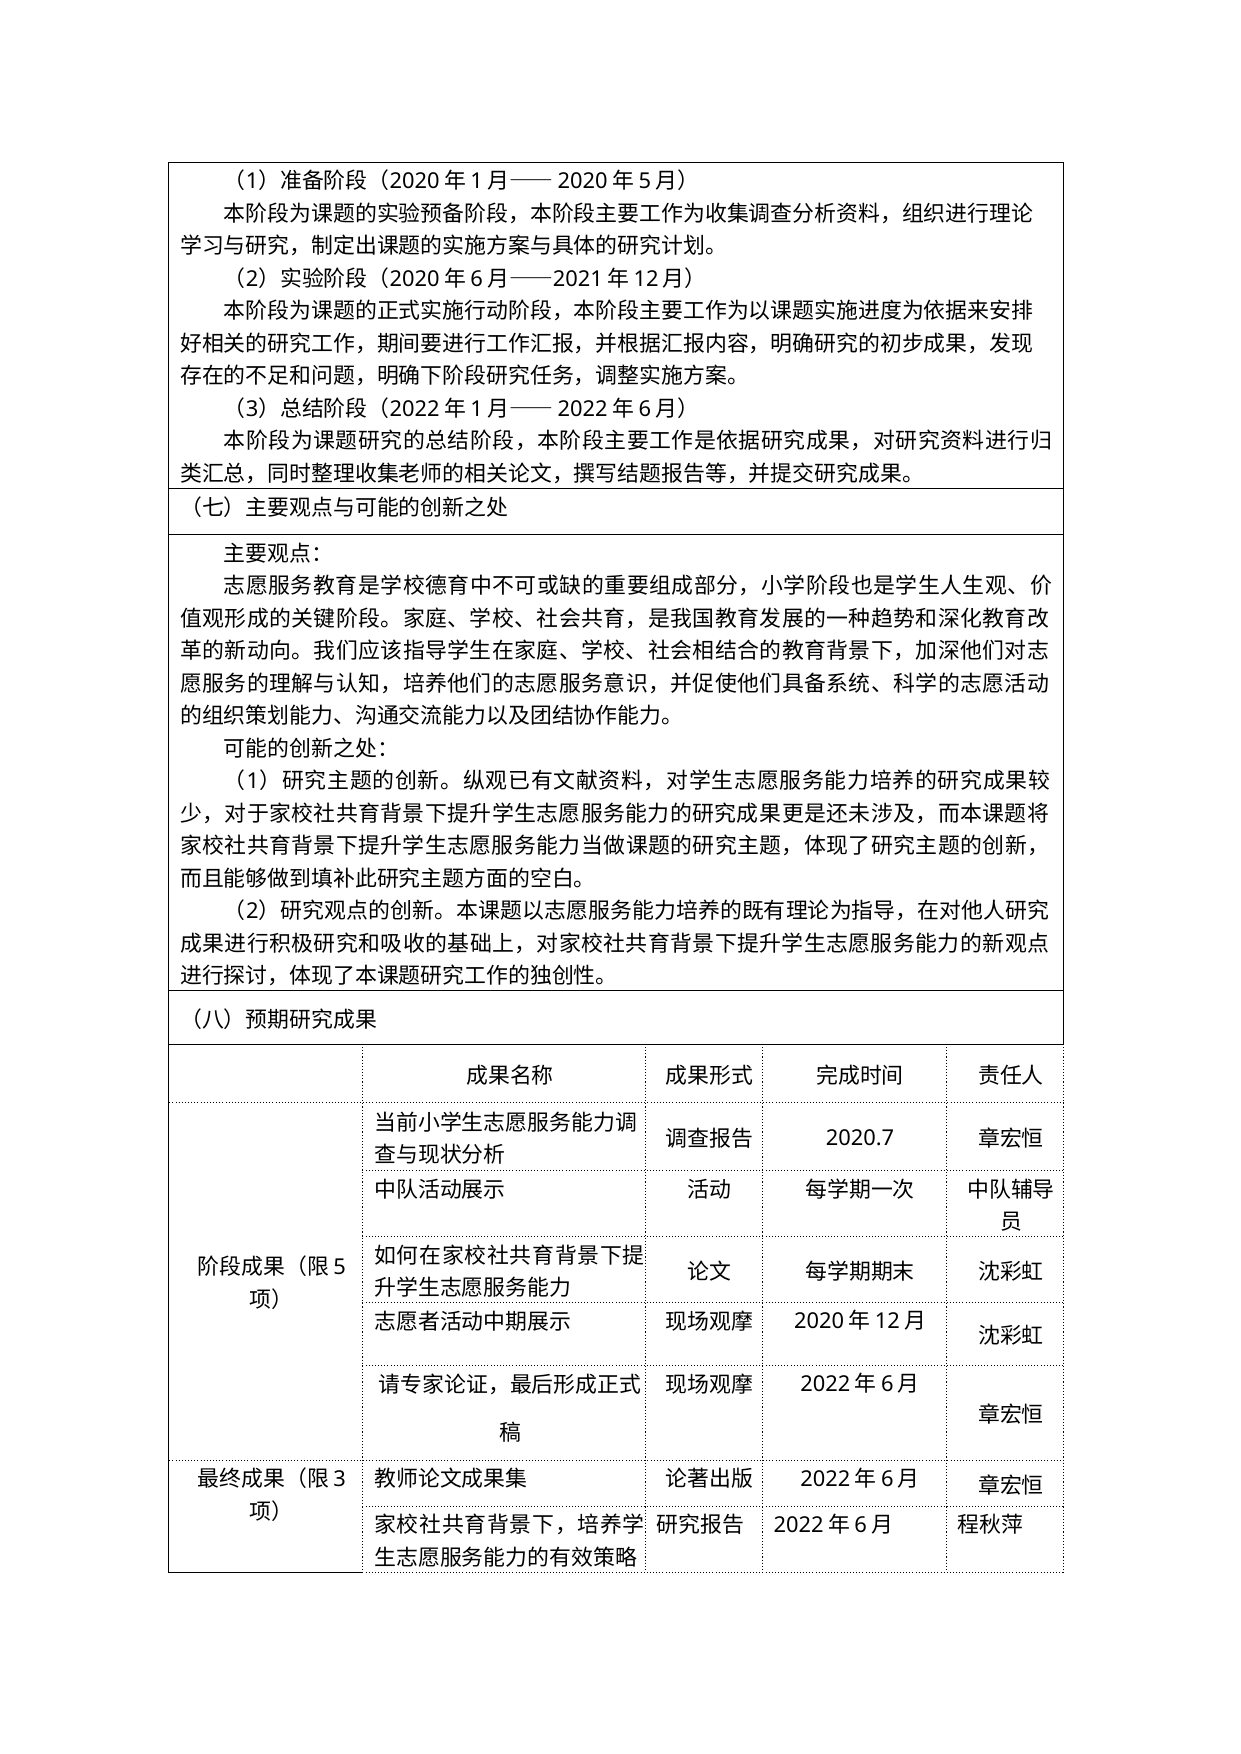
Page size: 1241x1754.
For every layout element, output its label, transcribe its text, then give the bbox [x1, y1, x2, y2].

table_cell 2020.7 [762, 1102, 946, 1170]
table_cell 每学期期末 [762, 1236, 946, 1302]
table_cell 教师论文成果集 [363, 1460, 645, 1506]
table_cell 沈彩虹 [946, 1236, 1064, 1302]
table_cell 中队辅导员 [946, 1170, 1064, 1236]
table_cell 志愿者活动中期展示 [363, 1302, 645, 1365]
table_cell 沈彩虹 [946, 1302, 1064, 1365]
table_cell 每学期一次 [762, 1170, 946, 1236]
table_cell 如何在家校社共育背景下提升学生志愿服务能力 [363, 1236, 645, 1302]
table_cell 2022年6月 [762, 1365, 946, 1460]
table_cell 2022年6月 [762, 1506, 946, 1572]
table_cell 现场观摩 [645, 1365, 762, 1460]
table_cell 家校社共育背景下，培养学生志愿服务能力的有效策略 [363, 1506, 645, 1572]
table_cell 研究报告 [645, 1506, 762, 1572]
table_cell 活动 [645, 1170, 762, 1236]
table_cell 章宏恒 [946, 1365, 1064, 1460]
table_cell 2020年12月 [762, 1302, 946, 1365]
table_cell [169, 1045, 363, 1102]
table_cell 成果形式 [645, 1045, 762, 1102]
table_cell 主要观点： 志愿服务教育是学校德育中不可或缺的重要组成部分，小学阶段也是学生人生观、价值观形成的关键阶段。家庭、学校、社会共育，是我国教育发展的一种趋势和深化教育改革的新动向。我们应该指导学生在家庭、学校、社会相结合的教育背景下，加深他们对志愿服务的理解与认知，培养他们的志愿服务意识，并促使他们具备系统、科学的志愿活动的组织策划能力、沟通交流能力以及团结协作能力。 可能的创新之处： （1）研究主题的创新。纵观已有文献资料，对学生志愿服务能力培养的研究成果较少，对于家校社共育背景下提升学生志愿服务能力的研究成果更是还未涉及，而本课题将家校社共育背景下提升学生志愿服务能力当做课题的研究主题，体现了研究主题的创新，而且能够做到填补此研究主题方面的空白。 （2）研究观点的创新。本课题以志愿服务能力培养的既有理论为指导，在对他人研究成果进行积极研究和吸收的基础上，对家校社共育背景下提升学生志愿服务能力的新观点进行探讨，体现了本课题研究工作的独创性。 [169, 535, 1063, 990]
table_cell 论著出版 [645, 1460, 762, 1506]
table_cell 2022年6月 [762, 1460, 946, 1506]
table_cell 程秋萍 [946, 1506, 1064, 1572]
table_cell 调查报告 [645, 1102, 762, 1170]
table_cell （八）预期研究成果 [169, 991, 1063, 1044]
table_cell 成果名称 [363, 1045, 645, 1102]
table_cell 完成时间 [762, 1045, 946, 1102]
table_cell 当前小学生志愿服务能力调查与现状分析 [363, 1102, 645, 1170]
table_cell 中队活动展示 [363, 1170, 645, 1236]
table_cell 现场观摩 [645, 1302, 762, 1365]
table_cell 责任人 [946, 1045, 1064, 1102]
table_cell 请专家论证，最后形成正式稿 [363, 1365, 645, 1460]
table_cell 论文 [645, 1236, 762, 1302]
table_cell 章宏恒 [946, 1102, 1064, 1170]
table_cell （1）准备阶段（2020年1月—— 2020年5月） 本阶段为课题的实验预备阶段，本阶段主要工作为收集调查分析资料，组织进行理论学习与研究，制定出课题的实施方案与具体的研究计划。 （2）实验阶段（2020年6月——2021年12月） 本阶段为课题的正式实施行动阶段，本阶段主要工作为以课题实施进度为依据来安排好相关的研究工作，期间要进行工作汇报，并根据汇报内容，明确研究的初步成果，发现存在的不足和问题，明确下阶段研究任务，调整实施方案。 （3）总结阶段（2022年1月—— 2022年6月） 本阶段为课题研究的总结阶段，本阶段主要工作是依据研究成果，对研究资料进行归类汇总，同时整理收集老师的相关论文，撰写结题报告等，并提交研究成果。 [169, 163, 1063, 488]
table_cell 阶段成果（限5项） [169, 1102, 363, 1460]
table_cell 章宏恒 [946, 1460, 1064, 1506]
table_cell 主要观点与可能的创新之处 [169, 489, 1063, 534]
table_cell 最终成果（限3项） [169, 1460, 363, 1572]
